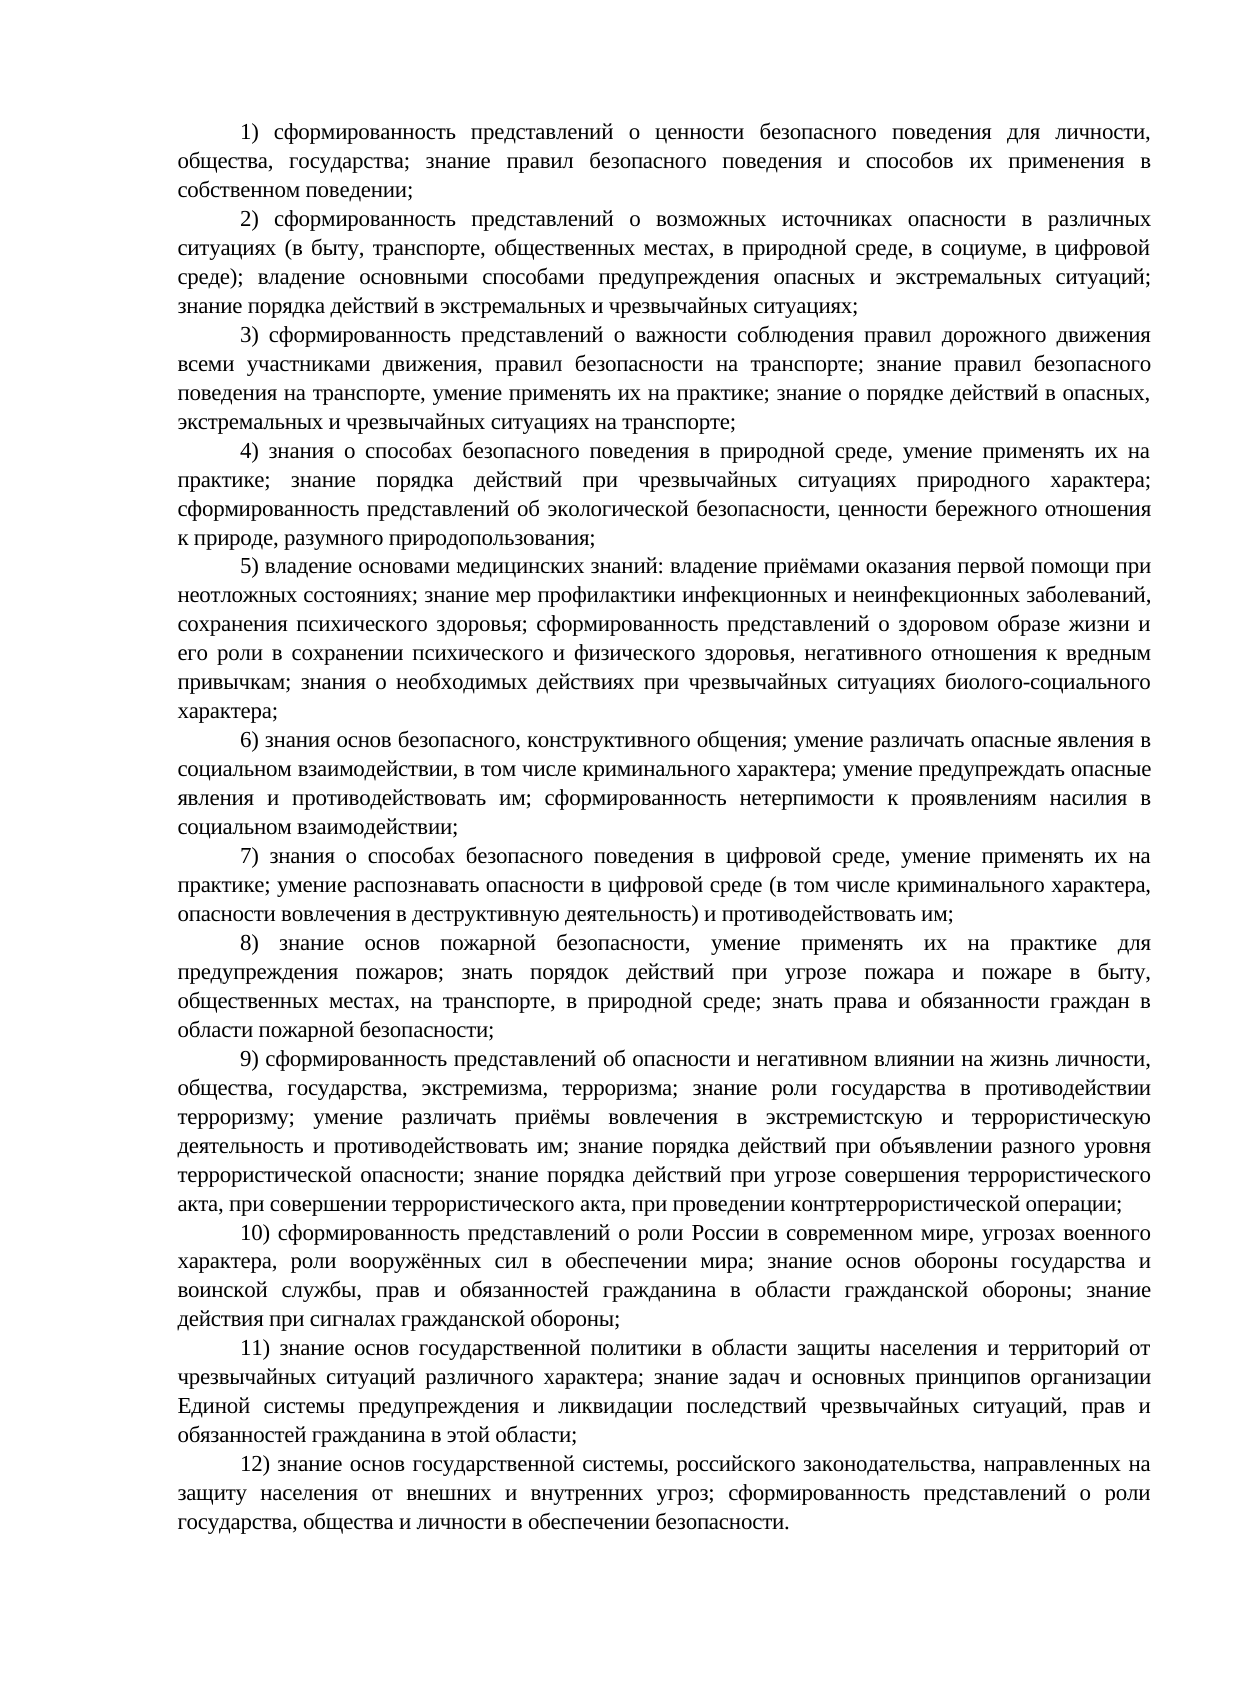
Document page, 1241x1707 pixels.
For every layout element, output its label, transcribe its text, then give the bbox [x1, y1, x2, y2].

text 1) сформированность представлений о ценности безопасного поведения для личности, общества, государства; знание правил безопасного поведения и способов их применения в собственном поведении; [177, 118, 1152, 202]
text 7) знания о способах безопасного поведения в цифровой среде, умение применять их на практике; умение распознавать опасности в цифровой среде (в том числе криминального характера, опасности вовлечения в деструктивную деятельность) и противодействовать им; [177, 842, 1152, 926]
text 6) знания основ безопасного, конструктивного общения; умение различать опасные явления в социальном взаимодействии, в том числе криминального характера; умение предупреждать опасные явления и противодействовать им; сформированность нетерпимости к проявлениям насилия в социальном взаимодействии; [177, 726, 1152, 839]
text 3) сформированность представлений о важности соблюдения правил дорожного движения всеми участниками движения, правил безопасности на транспорте; знание правил безопасного поведения на транспорте, умение применять их на практике; знание о порядке действий в опасных, экстремальных и чрезвычайных ситуациях на транспорте; [177, 321, 1152, 434]
text 10) сформированность представлений о роли России в современном мире, угрозах военного характера, роли вооружённых сил в обеспечении мира; знание основ обороны государства и воинской службы, прав и обязанностей гражданина в области гражданской обороны; знание действия при сигналах гражданской обороны; [177, 1218, 1152, 1332]
text 9) сформированность представлений об опасности и негативном влиянии на жизнь личности, общества, государства, экстремизма, терроризма; знание роли государства в противодействии терроризму; умение различать приёмы вовлечения в экстремистскую и террористическую деятельность и противодействовать им; знание порядка действий при объявлении разного уровня террористической опасности; знание порядка действий при угрозе совершения террористического акта, при совершении террористического акта, при проведении контртеррористической операции; [177, 1045, 1152, 1216]
text 8) знание основ пожарной безопасности, умение применять их на практике для предупреждения пожаров; знать порядок действий при угрозе пожара и пожаре в быту, общественных местах, на транспорте, в природной среде; знать права и обязанности граждан в области пожарной безопасности; [177, 929, 1152, 1042]
text 4) знания о способах безопасного поведения в природной среде, умение применять их на практике; знание порядка действий при чрезвычайных ситуациях природного характера; сформированность представлений об экологической безопасности, ценности бережного отношения к природе, разумного природопользования; [177, 437, 1152, 550]
text 11) знание основ государственной политики в области защиты населения и территорий от чрезвычайных ситуаций различного характера; знание задач и основных принципов организации Единой системы предупреждения и ликвидации последствий чрезвычайных ситуаций, прав и обязанностей гражданина в этой области; [177, 1334, 1152, 1448]
text 2) сформированность представлений о возможных источниках опасности в различных ситуациях (в быту, транспорте, общественных местах, в природной среде, в социуме, в цифровой среде); владение основными способами предупреждения опасных и экстремальных ситуаций; знание порядка действий в экстремальных и чрезвычайных ситуациях; [177, 205, 1152, 318]
text 5) владение основами медицинских знаний: владение приёмами оказания первой помощи при неотложных состояниях; знание мер профилактики инфекционных и неинфекционных заболеваний, сохранения психического здоровья; сформированность представлений о здоровом образе жизни и его роли в сохранении психического и физического здоровья, негативного отношения к вредным привычкам; знания о необходимых действиях при чрезвычайных ситуациях биолого-социального характера; [177, 552, 1152, 724]
text 12) знание основ государственной системы, российского законодательства, направленных на защиту населения от внешних и внутренних угроз; сформированность представлений о роли государства, общества и личности в обеспечении безопасности. [177, 1450, 1152, 1534]
